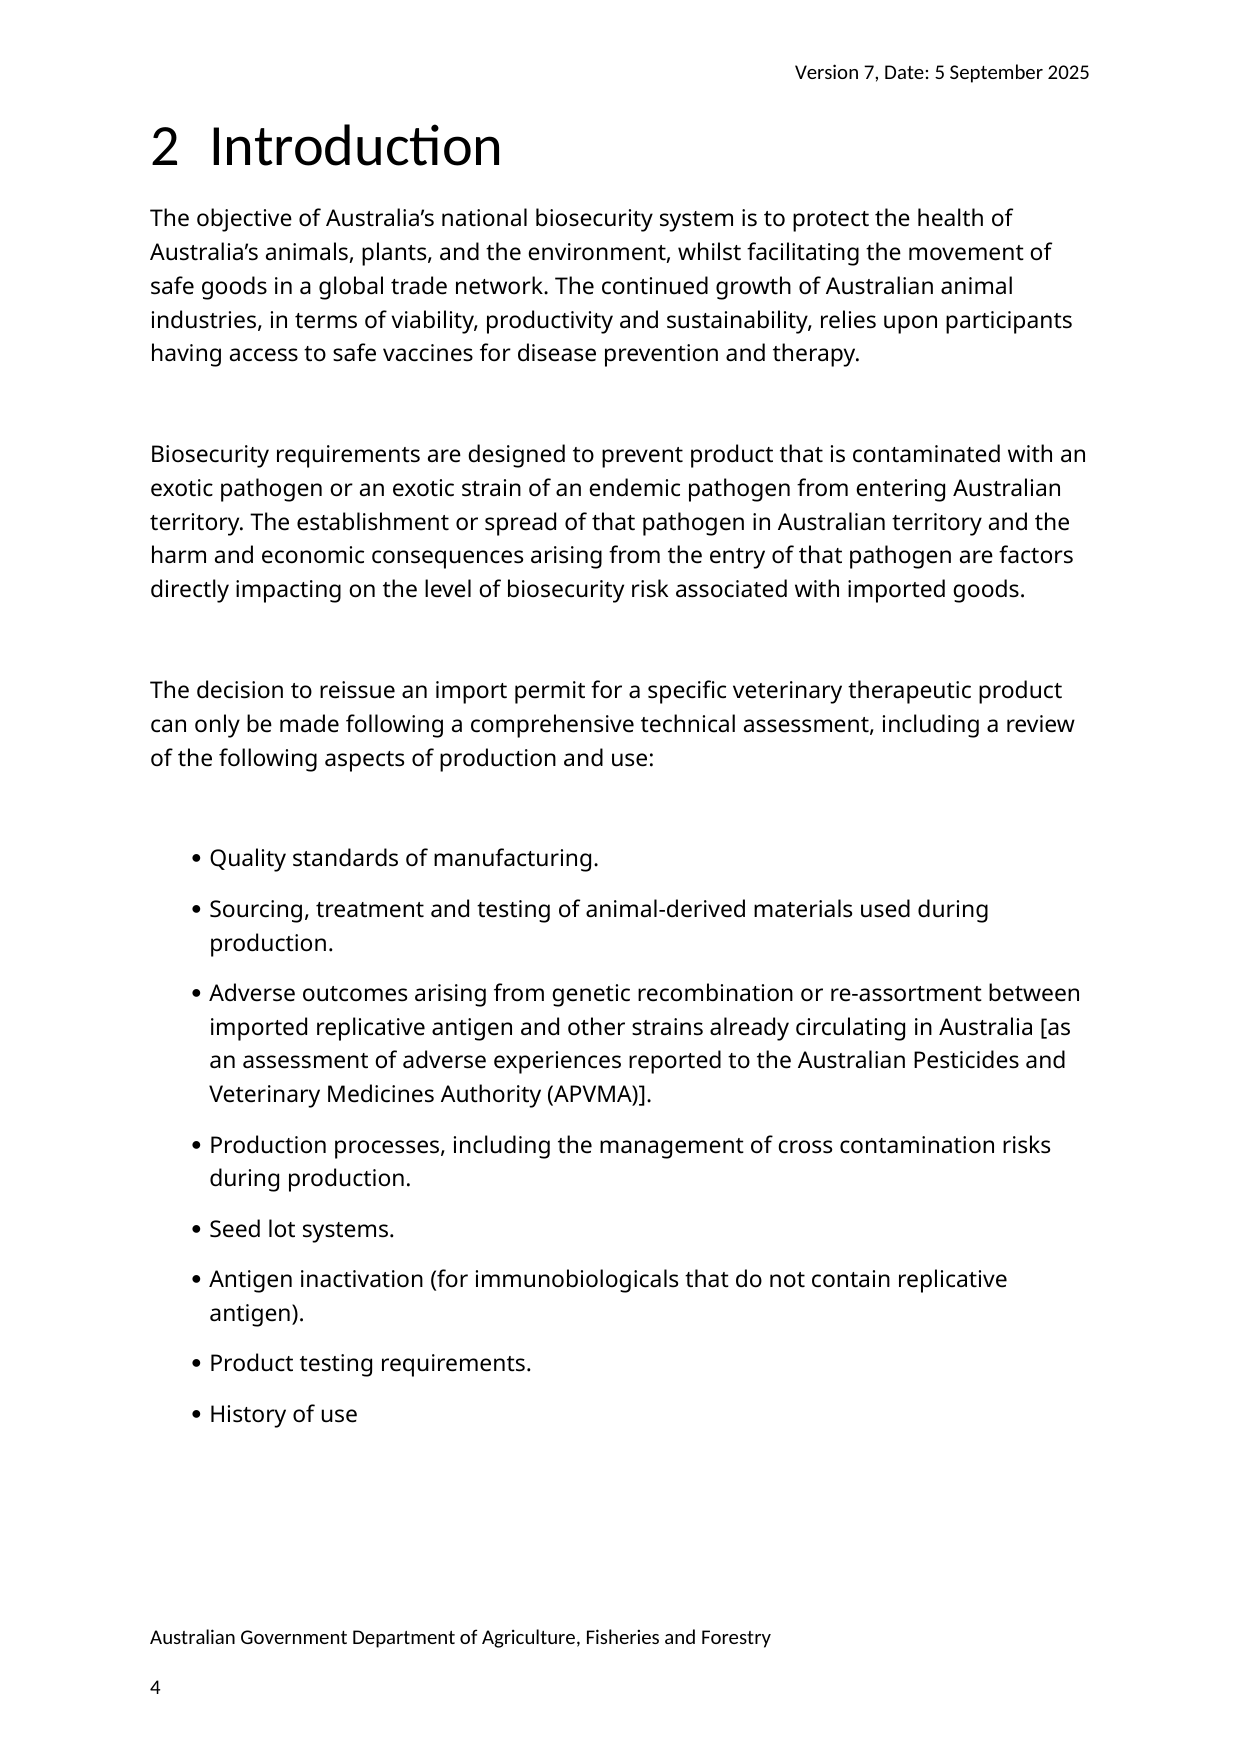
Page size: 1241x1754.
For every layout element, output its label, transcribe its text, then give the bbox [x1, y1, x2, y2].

list Sourcing, treatment and testing of animal-derived materials used during production. [192, 893, 1090, 958]
text The objective of Australia’s national biosecurity system is to protect the health of Australia’s animals, plants, and the environment, whilst facilitating the movement of safe goods in a global trade network. The continued growth of Australian animal industries, in terms of viability, productivity and sustainability, relies upon participants having access to safe vaccines for disease prevention and therapy. [150, 202, 1090, 369]
list Production processes, including the management of cross contamination risks during production. [192, 1129, 1090, 1194]
list History of use [192, 1398, 1090, 1429]
list Seed lot systems. [192, 1213, 1090, 1244]
subtitle Introduction [150, 109, 1090, 180]
list Antigen inactivation (for immunobiologicals that do not contain replicative antigen). [192, 1263, 1090, 1328]
text The decision to reissue an import permit for a specific veterinary therapeutic product can only be made following a comprehensive technical assessment, including a review of the following aspects of production and use: [150, 674, 1090, 773]
list Adverse outcomes arising from genetic recombination or re-assortment between imported replicative antigen and other strains already circulating in Australia [as an assessment of adverse experiences reported to the Australian Pesticides and Veterinary Medicines Authority (APVMA)]. [192, 977, 1090, 1109]
list Quality standards of manufacturing. [192, 842, 1090, 874]
list Product testing requirements. [192, 1347, 1090, 1379]
text Biosecurity requirements are designed to prevent product that is contaminated with an exotic pathogen or an exotic strain of an endemic pathogen from entering Australian territory. The establishment or spread of that pathogen in Australian territory and the harm and economic consequences arising from the entry of that pathogen are factors directly impacting on the level of biosecurity risk associated with imported goods. [150, 438, 1090, 604]
